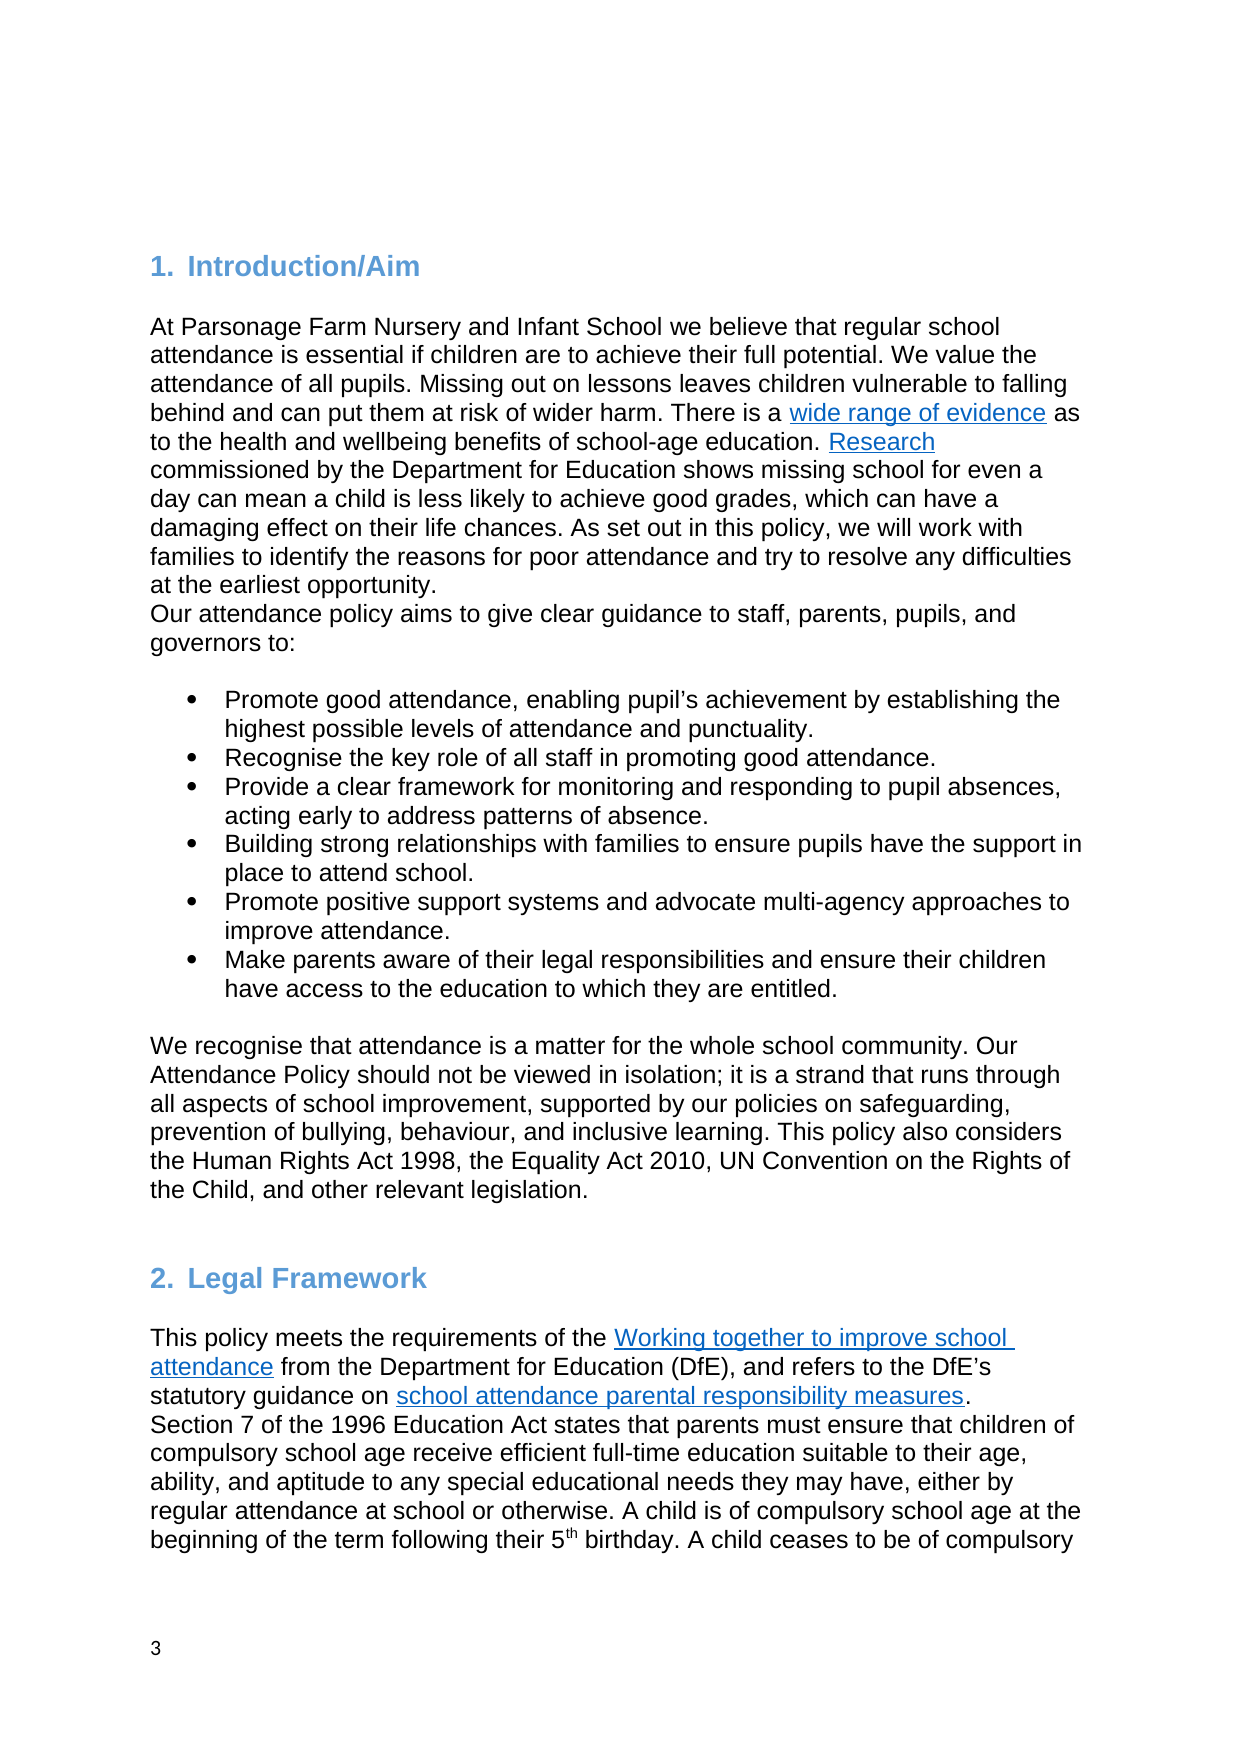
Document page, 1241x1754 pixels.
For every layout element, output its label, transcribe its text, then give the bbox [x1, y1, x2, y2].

list Introduction/Aim [150, 249, 1090, 283]
list Building strong relationships with families to ensure pupils have the support in place to attend school. [187, 829, 1090, 887]
list Make parents aware of their legal responsibilities and ensure their children have access to the education to which they are entitled. [187, 945, 1090, 1002]
text We recognise that attendance is a matter for the whole school community. Our Attendance Policy should not be viewed in isolation; it is a strand that runs through all aspects of school improvement, supported by our policies on safeguarding, prevention of bullying, behaviour, and inclusive learning. This policy also considers the Human Rights Act 1998, the Equality Act 2010, UN Convention on the Rights of the Child, and other relevant legislation. [150, 1031, 1090, 1203]
list Promote good attendance, enabling pupil’s achievement by establishing the highest possible levels of attendance and punctuality. [187, 685, 1090, 743]
text This policy meets the requirements of the Working together to improve school attendance from the Department for Education (DfE), and refers to the DfE’s statutory guidance on school attendance parental responsibility measures. [150, 1323, 1090, 1409]
list Promote positive support systems and advocate multi-agency approaches to improve attendance. [187, 887, 1090, 945]
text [150, 1409, 1090, 1553]
text Our attendance policy aims to give clear guidance to staff, parents, pupils, and governors to: [150, 599, 1090, 657]
list Provide a clear framework for monitoring and responding to pupil absences, acting early to address patterns of absence. [187, 772, 1090, 829]
list Recognise the key role of all staff in promoting good attendance. [187, 743, 1090, 772]
list Legal Framework [150, 1261, 1090, 1294]
text At Parsonage Farm Nursery and Infant School we believe that regular school attendance is essential if children are to achieve their full potential. We value the attendance of all pupils. Missing out on lessons leaves children vulnerable to falling behind and can put them at risk of wider harm. There is a wide range of evidence as to the health and wellbeing benefits of school-age education. Research commissioned by the Department for Education shows missing school for even a day can mean a child is less likely to achieve good grades, which can have a damaging effect on their life chances. As set out in this policy, we will work with families to identify the reasons for poor attendance and try to resolve any difficulties at the earliest opportunity. [150, 312, 1090, 599]
